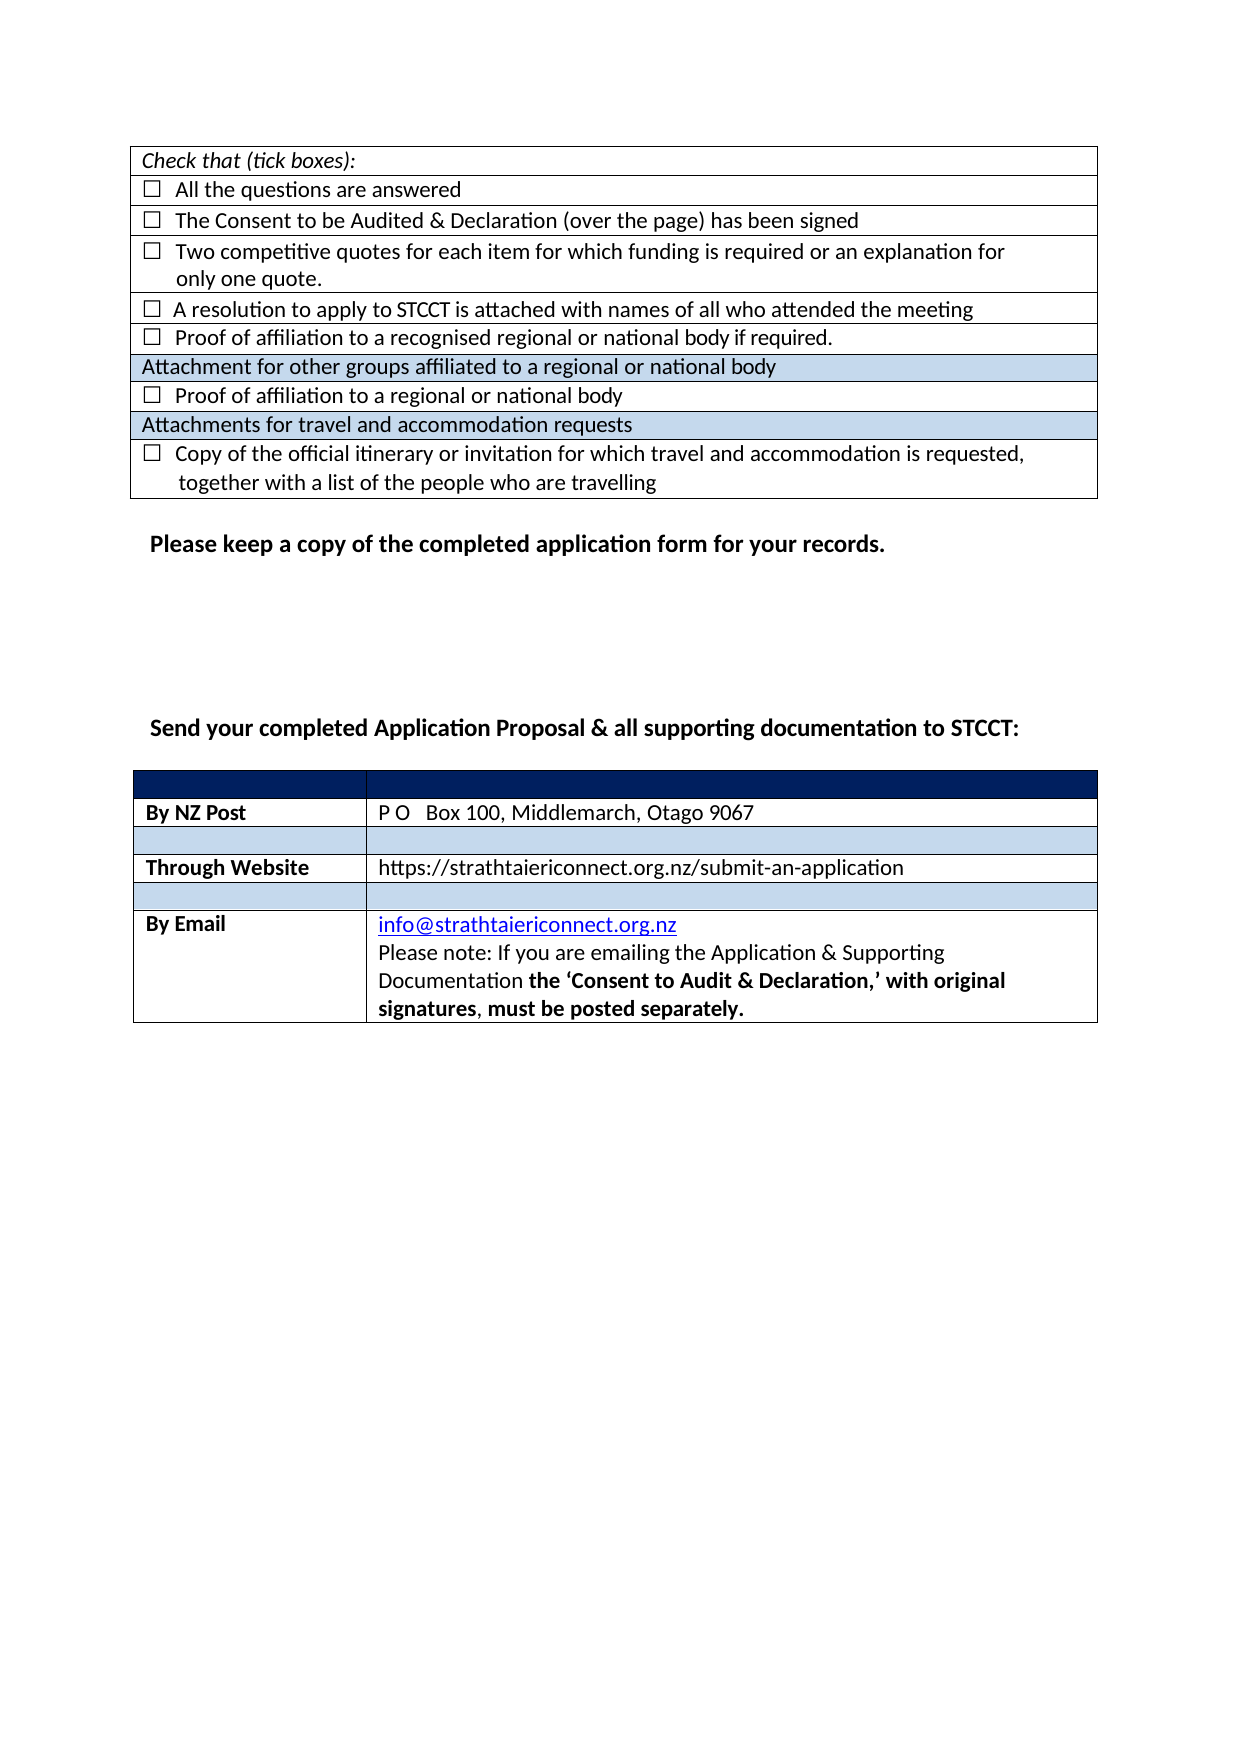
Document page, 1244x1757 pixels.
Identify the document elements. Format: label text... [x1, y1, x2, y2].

table_cell Proof of affiliation to a recognised regional or national body if required. [131, 324, 1097, 353]
table_header [367, 771, 1097, 798]
table_cell [134, 827, 366, 854]
table_cell Through Website [134, 855, 366, 882]
table_cell Two competitive quotes for each item for which funding is required or an explanation for only one quote. [131, 236, 1097, 292]
text Send your completed Application Proposal & all supporting documentation to STCCT: [150, 712, 1179, 742]
table_cell info@strathtaiericonnect.org.nz Please note: If you are emailing the Application & Supporting Documentation the ‘Consent to Audit & Declaration,’ with original signatures, must be posted separately. [367, 911, 1097, 1022]
text Please keep a copy of the completed application form for your records. [150, 528, 1179, 558]
table_cell Proof of affiliation to a regional or national body [131, 382, 1097, 411]
table_cell Copy of the official itinerary or invitation for which travel and accommodation is requested, together with a list of the people who are travelling [131, 440, 1097, 497]
table_cell P O Box 100, Middlemarch, Otago 9067 [367, 799, 1097, 826]
table_cell [367, 883, 1097, 909]
table_cell All the questions are answered [131, 176, 1097, 205]
table_cell By Email [134, 911, 366, 1022]
table_cell Attachment for other groups affiliated to a regional or national body [131, 355, 1097, 381]
table_cell A resolution to apply to STCCT is attached with names of all who attended the meeting [131, 293, 1097, 323]
table_cell Check that (tick boxes): [131, 147, 1097, 175]
table_cell By NZ Post [134, 799, 366, 826]
table_cell [367, 827, 1097, 854]
table_cell Attachments for travel and accommodation requests [131, 412, 1097, 439]
table_cell The Consent to be Audited & Declaration (over the page) has been signed [131, 206, 1097, 234]
table_cell [134, 883, 366, 909]
table_header [134, 771, 366, 798]
table_cell https://strathtaiericonnect.org.nz/submit-an-application [367, 855, 1097, 882]
